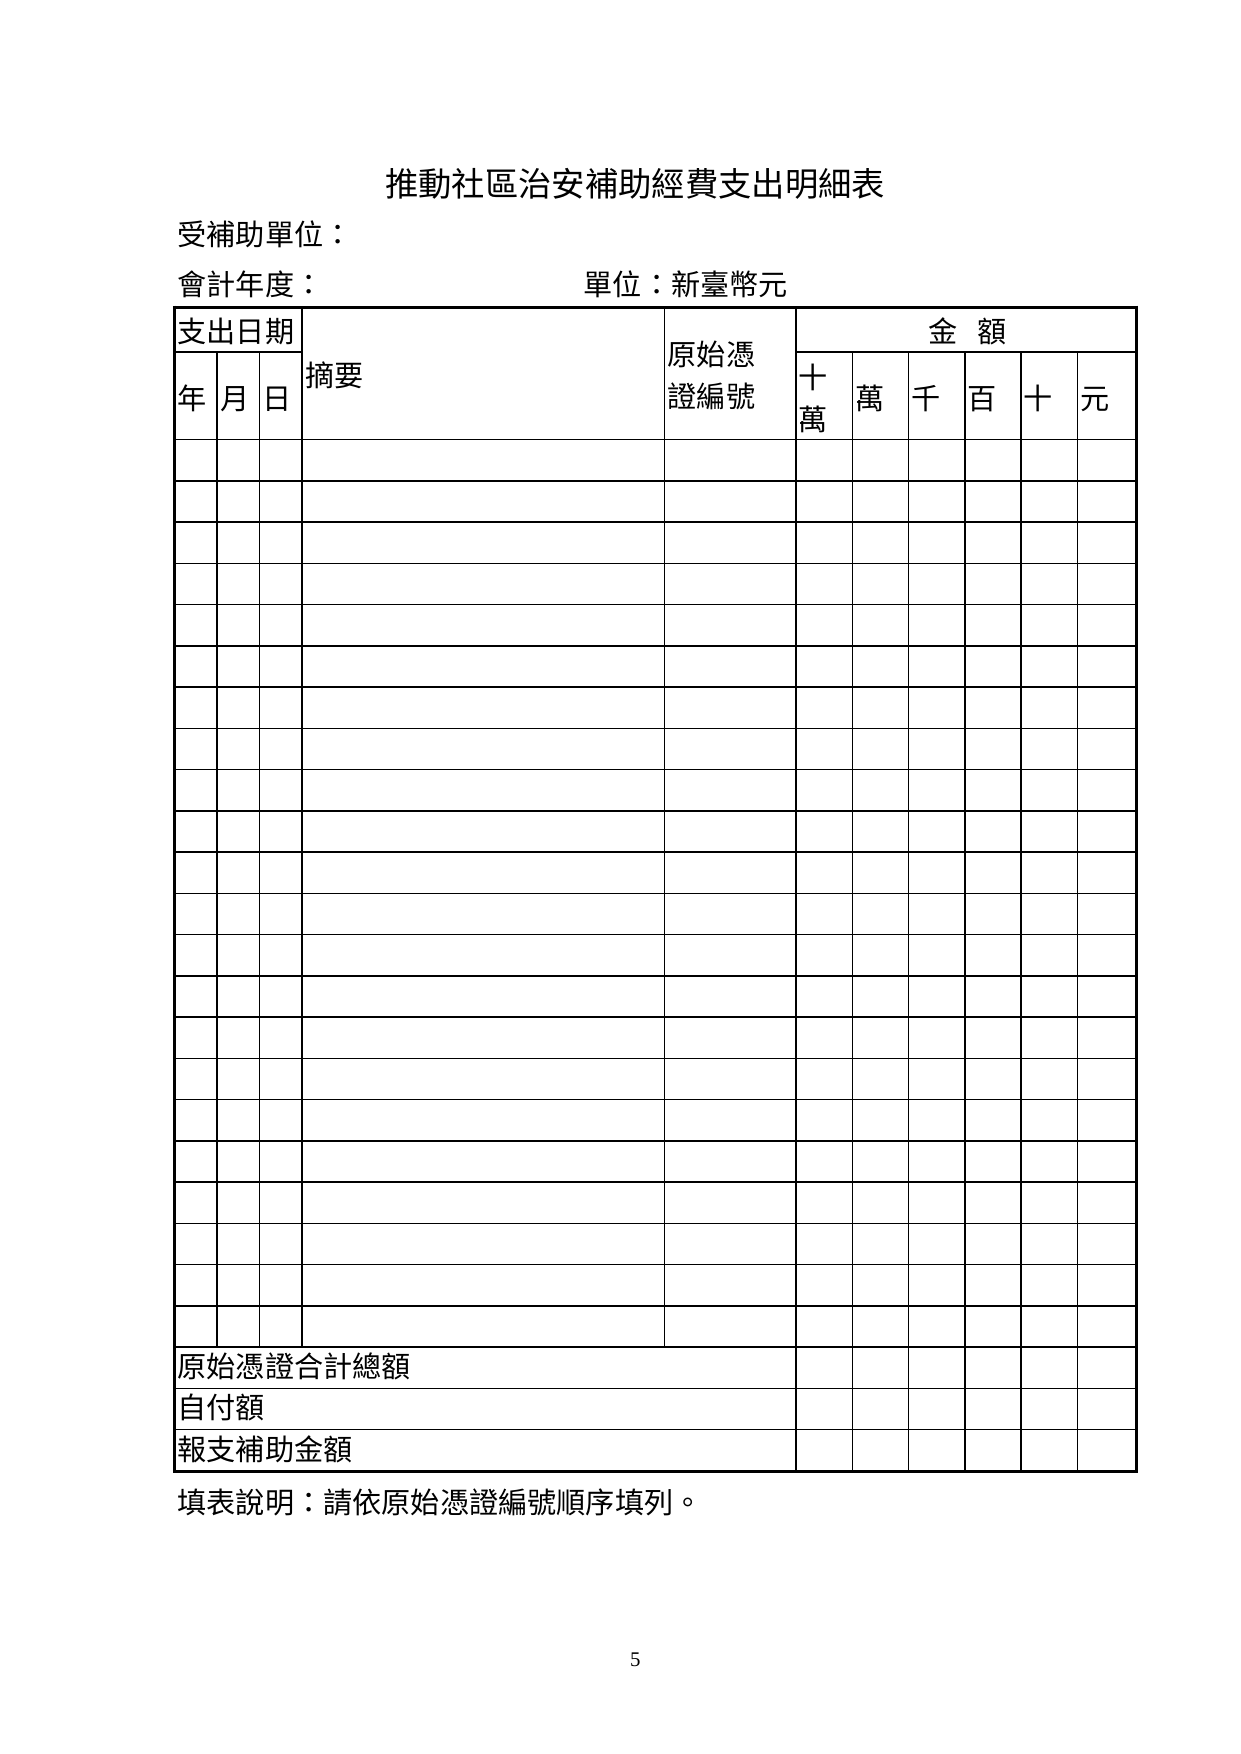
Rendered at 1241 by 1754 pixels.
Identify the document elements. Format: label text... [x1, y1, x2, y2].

table_cell [853, 853, 908, 892]
table_header 原始憑 證編號 [665, 309, 795, 439]
table_cell [966, 564, 1020, 604]
table_cell [909, 770, 964, 810]
table_cell [797, 1348, 852, 1387]
table_cell [176, 770, 216, 810]
table_cell [909, 1224, 964, 1264]
table_cell [909, 935, 964, 975]
table_cell [665, 935, 795, 975]
table_cell [909, 564, 964, 604]
table_cell [1078, 1018, 1135, 1057]
table_cell [1022, 523, 1077, 562]
table_cell [966, 812, 1020, 851]
table_cell [909, 1307, 964, 1346]
table_cell 元 [1078, 353, 1135, 439]
table_cell [665, 440, 795, 480]
table_cell [853, 729, 908, 769]
table_cell 報支補助金額 [176, 1430, 795, 1470]
table_cell [218, 605, 259, 645]
table_cell [1078, 1430, 1135, 1470]
table_cell [260, 523, 301, 562]
table_cell [1078, 812, 1135, 851]
table_cell [260, 977, 301, 1016]
table_cell [797, 1307, 852, 1346]
table_cell [1078, 770, 1135, 810]
table_cell [853, 605, 908, 645]
table_cell [853, 812, 908, 851]
table_cell [797, 977, 852, 1016]
table_cell [665, 977, 795, 1016]
table_cell [1022, 482, 1077, 521]
table_cell [909, 647, 964, 686]
table_cell [909, 688, 964, 727]
table_cell [1078, 1307, 1135, 1346]
table_cell [853, 894, 908, 934]
table_cell [797, 647, 852, 686]
table_cell [665, 1142, 795, 1181]
table_cell [1022, 1265, 1077, 1305]
table_cell [909, 1059, 964, 1099]
table_cell [1022, 894, 1077, 934]
table_cell [1078, 977, 1135, 1016]
table_cell [1078, 440, 1135, 480]
table_cell [176, 853, 216, 892]
table_cell [1078, 482, 1135, 521]
table_cell [853, 1183, 908, 1222]
table_cell [1078, 1059, 1135, 1099]
table_cell [853, 1430, 908, 1470]
table_header 支出日期 [176, 309, 301, 351]
table_cell [797, 894, 852, 934]
table_cell [665, 1100, 795, 1140]
table_cell [1078, 564, 1135, 604]
table_cell [797, 1430, 852, 1470]
table_cell [303, 523, 664, 562]
table_cell [260, 770, 301, 810]
table_cell [218, 812, 259, 851]
table_cell [176, 605, 216, 645]
table_cell [853, 770, 908, 810]
table_cell [1078, 1265, 1135, 1305]
table_cell [176, 647, 216, 686]
table_cell [176, 1059, 216, 1099]
table_cell 日 [260, 353, 301, 439]
table_cell 千 [909, 353, 964, 439]
table_cell [260, 1018, 301, 1057]
table_cell [966, 1389, 1020, 1429]
table_cell [665, 812, 795, 851]
table_cell [1078, 605, 1135, 645]
table_cell [853, 1224, 908, 1264]
table_cell [260, 1307, 301, 1346]
table_cell [260, 564, 301, 604]
table_cell [218, 1265, 259, 1305]
table_cell 自付額 [176, 1389, 795, 1429]
table_cell [909, 440, 964, 480]
table_cell [665, 1183, 795, 1222]
table_header 摘要 [303, 309, 664, 439]
table_cell [797, 1389, 852, 1429]
table_cell [260, 1100, 301, 1140]
table_cell [218, 853, 259, 892]
table_cell [853, 688, 908, 727]
table_cell [1022, 1018, 1077, 1057]
table_cell [260, 894, 301, 934]
table_cell 原始憑證合計總額 [176, 1348, 795, 1387]
table_cell [966, 1307, 1020, 1346]
table_cell [966, 1183, 1020, 1222]
table_cell [665, 605, 795, 645]
table_cell [176, 812, 216, 851]
table_cell [909, 1348, 964, 1387]
table_cell [260, 729, 301, 769]
table_cell [218, 770, 259, 810]
table_cell [665, 729, 795, 769]
table_cell [1022, 647, 1077, 686]
table_cell [1022, 770, 1077, 810]
table_cell [853, 1389, 908, 1429]
table_cell [853, 935, 908, 975]
table_cell [1078, 935, 1135, 975]
table_cell [303, 1059, 664, 1099]
table_cell [853, 482, 908, 521]
table_cell [665, 1307, 795, 1346]
table_cell [797, 1059, 852, 1099]
table_cell [665, 894, 795, 934]
table_cell [1022, 1224, 1077, 1264]
table_cell [218, 1059, 259, 1099]
table_cell [797, 523, 852, 562]
table_cell [218, 523, 259, 562]
table_cell 月 [218, 353, 259, 439]
table_cell [260, 1265, 301, 1305]
table_cell [303, 812, 664, 851]
table_cell [303, 1307, 664, 1346]
table_cell [966, 1018, 1020, 1057]
table_cell [260, 1183, 301, 1222]
table_cell [909, 1142, 964, 1181]
table_cell [665, 688, 795, 727]
table_cell [1022, 729, 1077, 769]
table_cell [966, 482, 1020, 521]
table_cell [797, 688, 852, 727]
table_cell [260, 647, 301, 686]
table_cell [966, 853, 1020, 892]
table_cell [797, 440, 852, 480]
table_cell [218, 440, 259, 480]
table_cell [1078, 853, 1135, 892]
table_cell [303, 894, 664, 934]
table_cell [176, 894, 216, 934]
table_cell [966, 894, 1020, 934]
table_cell [797, 1183, 852, 1222]
table_cell [218, 1142, 259, 1181]
table_cell [966, 935, 1020, 975]
table_cell [797, 1018, 852, 1057]
table_cell [218, 977, 259, 1016]
table_cell [665, 1059, 795, 1099]
table_cell [303, 1142, 664, 1181]
table_cell [218, 1307, 259, 1346]
table_cell [966, 688, 1020, 727]
table_cell [303, 1018, 664, 1057]
table_cell [303, 688, 664, 727]
table_cell 百 [966, 353, 1020, 439]
table_cell [176, 1307, 216, 1346]
table_cell [909, 1100, 964, 1140]
table_cell [303, 605, 664, 645]
table_cell [260, 605, 301, 645]
table_cell [909, 853, 964, 892]
table_cell [966, 1224, 1020, 1264]
table_cell [1022, 1142, 1077, 1181]
table_cell [1078, 1100, 1135, 1140]
table_cell 十萬 [797, 353, 852, 439]
table_cell [1022, 1183, 1077, 1222]
table_cell [260, 853, 301, 892]
table_cell [1022, 440, 1077, 480]
table_cell [303, 935, 664, 975]
table_cell [303, 1100, 664, 1140]
table_cell [1022, 1430, 1077, 1470]
table_cell [665, 853, 795, 892]
table_cell [966, 605, 1020, 645]
table_cell [909, 729, 964, 769]
table_cell [1078, 729, 1135, 769]
table_cell [909, 1265, 964, 1305]
table_cell [260, 812, 301, 851]
table_cell [1022, 1307, 1077, 1346]
table_cell 十 [1022, 353, 1077, 439]
table_cell [1022, 935, 1077, 975]
table_cell [966, 523, 1020, 562]
table_cell [853, 1100, 908, 1140]
table_cell [176, 688, 216, 727]
table_cell [176, 523, 216, 562]
table_cell [797, 853, 852, 892]
table_cell [176, 1224, 216, 1264]
table_cell [797, 935, 852, 975]
table_cell [797, 770, 852, 810]
table_cell [1078, 1183, 1135, 1222]
table_cell [797, 564, 852, 604]
table_cell [665, 523, 795, 562]
table_cell [176, 1265, 216, 1305]
table_cell [853, 977, 908, 1016]
table_cell [665, 770, 795, 810]
table_cell [966, 647, 1020, 686]
table_cell [909, 1430, 964, 1470]
table_cell [176, 440, 216, 480]
table_cell [303, 729, 664, 769]
table_cell [853, 1059, 908, 1099]
table_cell [218, 894, 259, 934]
table_cell [176, 1100, 216, 1140]
table_cell [797, 1100, 852, 1140]
table_cell [797, 1265, 852, 1305]
table_cell [966, 1059, 1020, 1099]
table_cell [218, 1100, 259, 1140]
table_cell [218, 564, 259, 604]
table_cell [853, 1018, 908, 1057]
table_cell [853, 1348, 908, 1387]
table_cell [665, 482, 795, 521]
table_cell [909, 482, 964, 521]
table_cell [853, 564, 908, 604]
table_cell [218, 482, 259, 521]
table_cell [966, 1142, 1020, 1181]
table_cell [176, 729, 216, 769]
table_cell [797, 605, 852, 645]
table_cell [303, 770, 664, 810]
table_cell [966, 1348, 1020, 1387]
text 受補助單位： [177, 206, 1092, 256]
table_cell [303, 1265, 664, 1305]
table_cell [909, 812, 964, 851]
table_cell [303, 853, 664, 892]
table_cell [853, 1265, 908, 1305]
table_cell [966, 770, 1020, 810]
table_cell [218, 1183, 259, 1222]
table_cell [218, 688, 259, 727]
table_cell [1022, 853, 1077, 892]
table_cell [1078, 894, 1135, 934]
table_cell [853, 440, 908, 480]
table_cell [797, 729, 852, 769]
table_cell [1078, 1389, 1135, 1429]
table_cell [853, 647, 908, 686]
table_cell [218, 935, 259, 975]
table_cell [853, 523, 908, 562]
table_cell [176, 977, 216, 1016]
table_cell [1078, 647, 1135, 686]
table_cell [260, 440, 301, 480]
table_cell [303, 482, 664, 521]
table_cell [176, 1018, 216, 1057]
table_cell [176, 1183, 216, 1222]
table_cell [303, 1183, 664, 1222]
table_cell [218, 729, 259, 769]
table_cell [260, 688, 301, 727]
table_cell [1022, 564, 1077, 604]
text 推動社區治安補助經費支出明細表 [177, 160, 1092, 206]
table_cell [909, 1018, 964, 1057]
table_cell [176, 1142, 216, 1181]
table_cell [1022, 977, 1077, 1016]
text 填表說明：請依原始憑證編號順序填列。 [177, 1473, 1137, 1523]
table_cell [1022, 605, 1077, 645]
table_cell 年 [176, 353, 216, 439]
table_cell [218, 647, 259, 686]
table_cell [665, 647, 795, 686]
table_cell [797, 1224, 852, 1264]
table_cell [1078, 523, 1135, 562]
table_cell [909, 977, 964, 1016]
table_cell 萬 [853, 353, 908, 439]
table_cell [1078, 1224, 1135, 1264]
table_cell [966, 1265, 1020, 1305]
table_cell [1078, 688, 1135, 727]
table_cell [853, 1142, 908, 1181]
table_cell [797, 1142, 852, 1181]
table_cell [176, 935, 216, 975]
table_cell [797, 812, 852, 851]
table_cell [303, 564, 664, 604]
table_cell [853, 1307, 908, 1346]
table_cell [1078, 1142, 1135, 1181]
text 會計年度： 單位：新臺幣元 [177, 256, 1137, 306]
table_cell [260, 1142, 301, 1181]
table_cell [909, 523, 964, 562]
table_header 金 額 [797, 309, 1135, 351]
table_cell [176, 482, 216, 521]
table_cell [303, 1224, 664, 1264]
table_cell [303, 440, 664, 480]
table_cell [1078, 1348, 1135, 1387]
table_cell [1022, 812, 1077, 851]
table_cell [1022, 688, 1077, 727]
table_cell [260, 935, 301, 975]
table_cell [966, 440, 1020, 480]
table_cell [1022, 1389, 1077, 1429]
table_cell [665, 564, 795, 604]
table_cell [260, 1224, 301, 1264]
table_cell [260, 1059, 301, 1099]
table_cell [218, 1018, 259, 1057]
table_cell [909, 605, 964, 645]
table_cell [176, 564, 216, 604]
table_cell [966, 1430, 1020, 1470]
table_cell [260, 482, 301, 521]
table_cell [966, 977, 1020, 1016]
table_cell [1022, 1059, 1077, 1099]
table_cell [909, 894, 964, 934]
table_cell [797, 482, 852, 521]
table_cell [966, 729, 1020, 769]
table_cell [909, 1183, 964, 1222]
table_cell [909, 1389, 964, 1429]
table_cell [665, 1224, 795, 1264]
table_cell [1022, 1100, 1077, 1140]
table_cell [665, 1265, 795, 1305]
table_cell [303, 977, 664, 1016]
table_cell [303, 647, 664, 686]
table_cell [1022, 1348, 1077, 1387]
table_cell [665, 1018, 795, 1057]
table_cell [218, 1224, 259, 1264]
table_cell [966, 1100, 1020, 1140]
